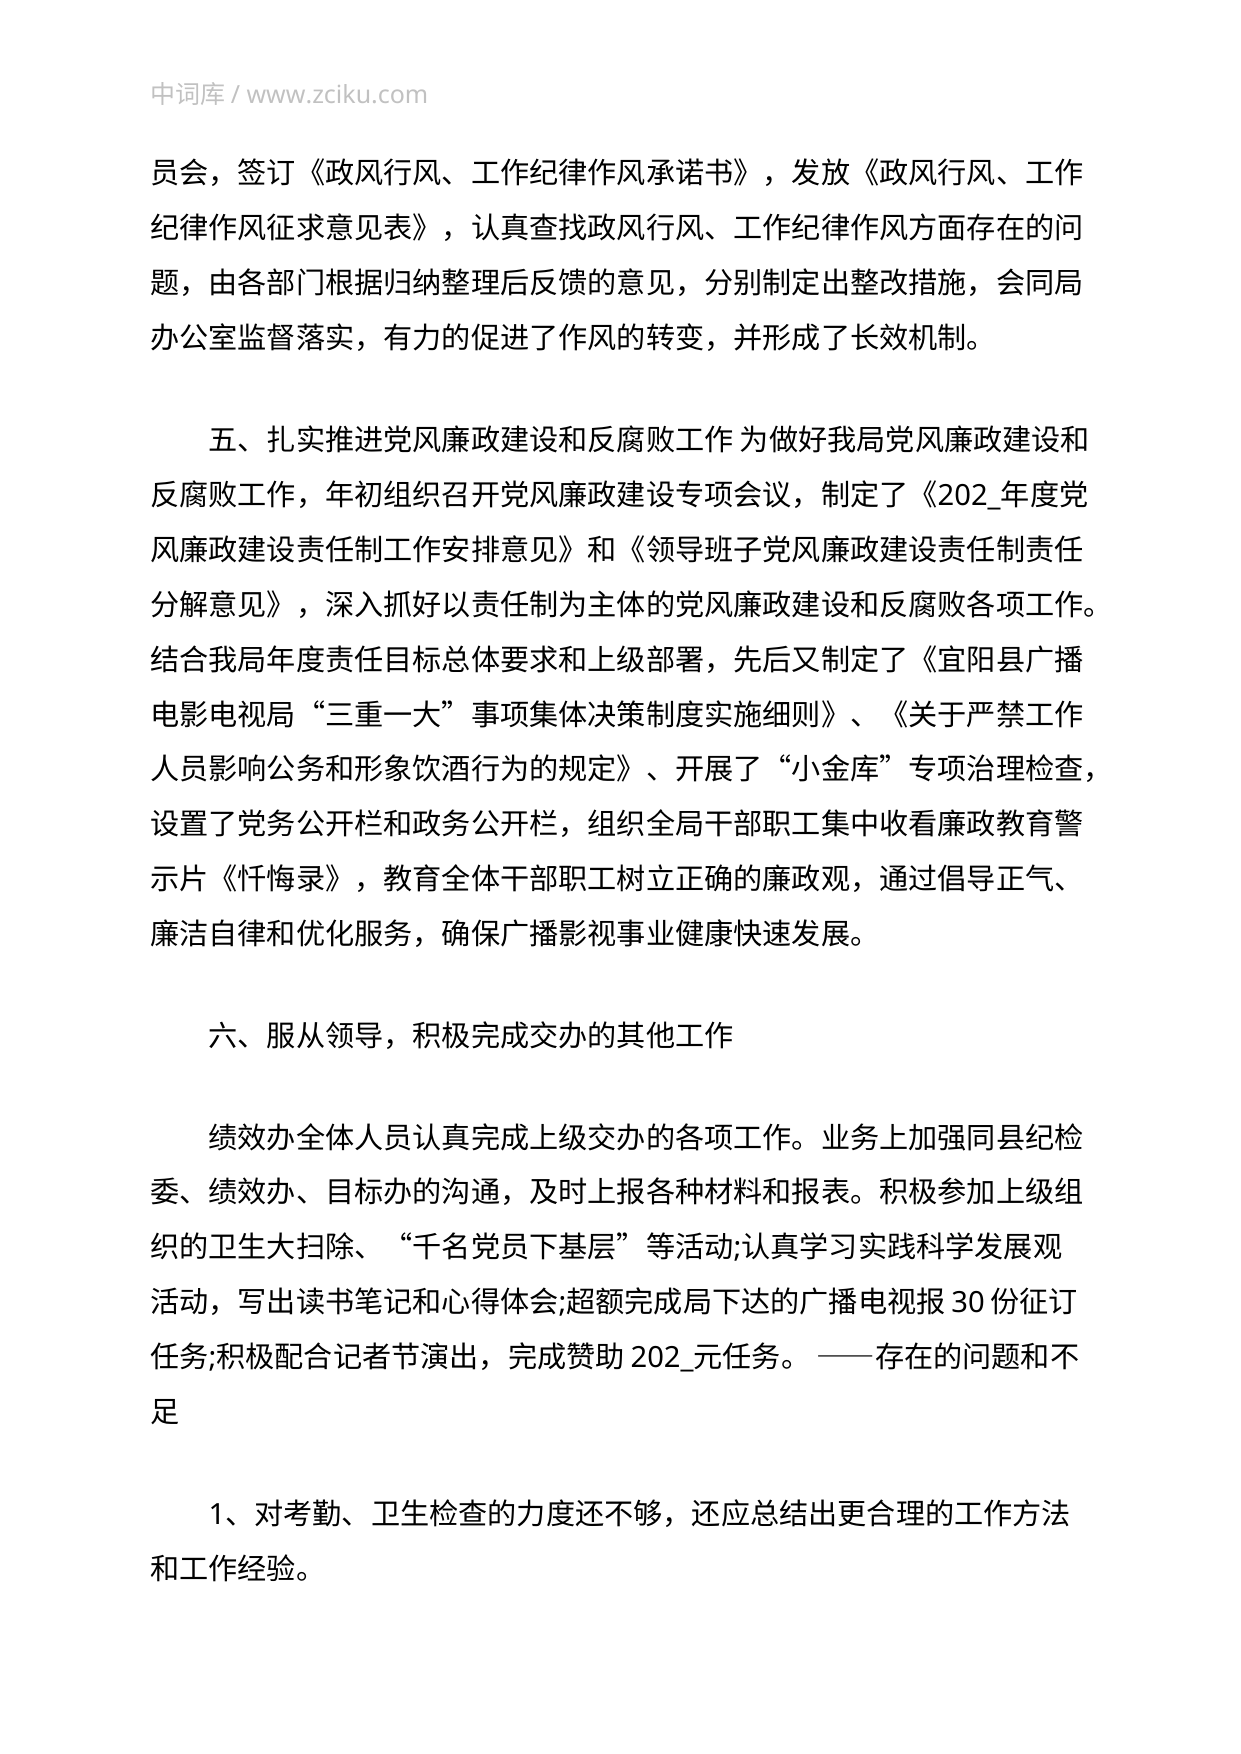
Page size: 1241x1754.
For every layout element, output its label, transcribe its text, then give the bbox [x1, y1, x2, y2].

text 绩效办全体人员认真完成上级交办的各项工作。业务上加强同县纪检委、绩效办、目标办的沟通，及时上报各种材料和报表。积极参加上级组织的卫生大扫除、“千名党员下基层”等活动;认真学习实践科学发展观活动，写出读书笔记和心得体会;超额完成局下达的广播电视报30份征订任务;积极配合记者节演出，完成赞助202_元任务。 ——存在的问题和不足 [150, 1114, 1090, 1431]
text 五、扎实推进党风廉政建设和反腐败工作 为做好我局党风廉政建设和反腐败工作，年初组织召开党风廉政建设专项会议，制定了《202_年度党风廉政建设责任制工作安排意见》和《领导班子党风廉政建设责任制责任分解意见》，深入抓好以责任制为主体的党风廉政建设和反腐败各项工作。结合我局年度责任目标总体要求和上级部署，先后又制定了《宜阳县广播电影电视局“三重一大”事项集体决策制度实施细则》、《关于严禁工作人员影响公务和形象饮酒行为的规定》、开展了“小金库”专项治理检查，设置了党务公开栏和政务公开栏，组织全局干部职工集中收看廉政教育警示片《忏悔录》，教育全体干部职工树立正确的廉政观，通过倡导正气、廉洁自律和优化服务，确保广播影视事业健康快速发展。 [150, 416, 1090, 953]
text 六、服从领导，积极完成交办的其他工作 [150, 1012, 1090, 1055]
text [150, 150, 1090, 357]
text 1、对考勤、卫生检查的力度还不够，还应总结出更合理的工作方法和工作经验。 [150, 1491, 1090, 1588]
